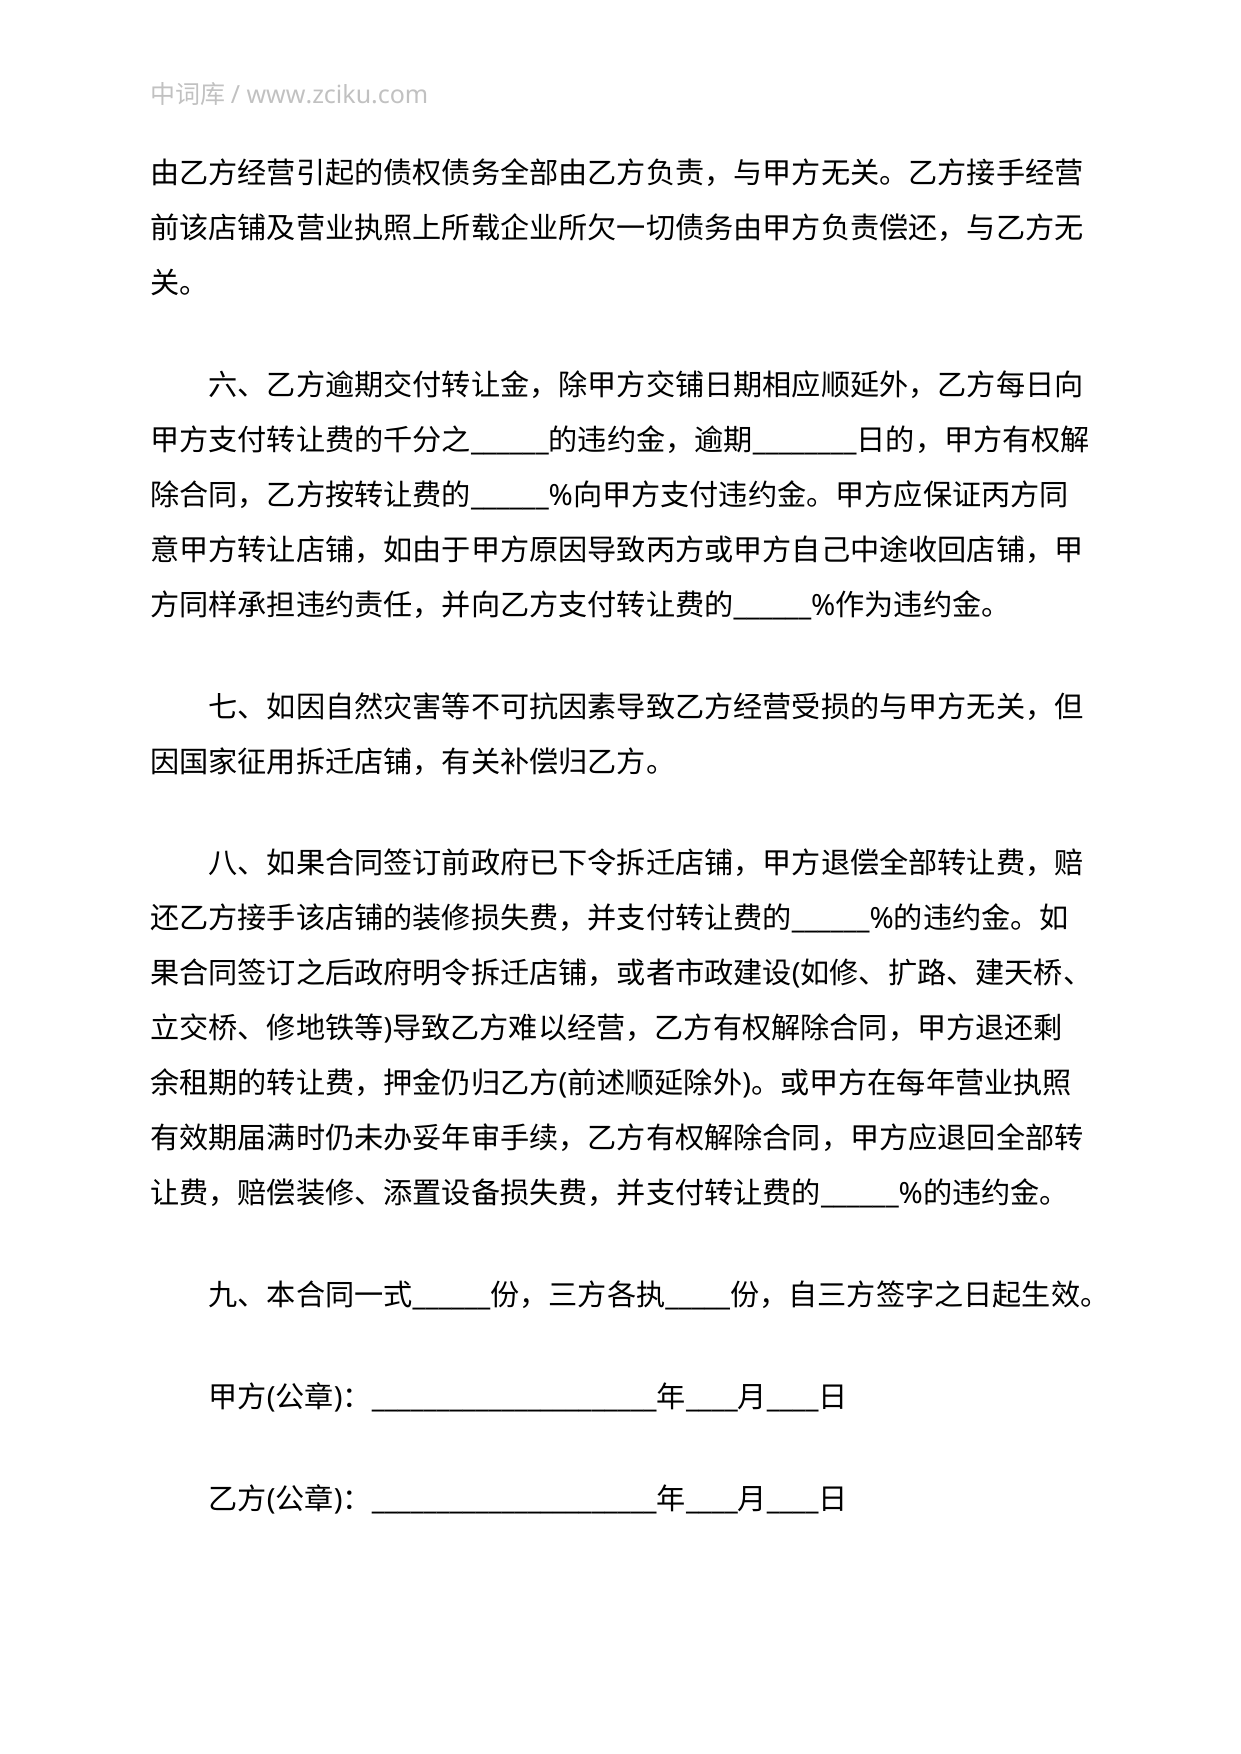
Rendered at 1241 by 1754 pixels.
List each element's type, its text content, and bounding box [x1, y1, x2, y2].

text 七、如因自然灾害等不可抗因素导致乙方经营受损的与甲方无关，但因国家征用拆迁店铺，有关补偿归乙方。 [150, 683, 1090, 781]
text 八、如果合同签订前政府已下令拆迁店铺，甲方退偿全部转让费，赔还乙方接手该店铺的装修损失费，并支付转让费的______%的违约金。如果合同签订之后政府明令拆迁店铺，或者市政建设(如修、扩路、建天桥、立交桥、修地铁等)导致乙方难以经营，乙方有权解除合同，甲方退还剩余租期的转让费，押金仍归乙方(前述顺延除外)。或甲方在每年营业执照有效期届满时仍未办妥年审手续，乙方有权解除合同，甲方应退回全部转让费，赔偿装修、添置设备损失费，并支付转让费的______%的违约金。 [150, 840, 1090, 1212]
text 九、本合同一式______份，三方各执_____份，自三方签字之日起生效。 [150, 1272, 1090, 1314]
text 六、乙方逾期交付转让金，除甲方交铺日期相应顺延外，乙方每日向甲方支付转让费的千分之______的违约金，逾期________日的，甲方有权解除合同，乙方按转让费的______%向甲方支付违约金。甲方应保证丙方同意甲方转让店铺，如由于甲方原因导致丙方或甲方自己中途收回店铺，甲方同样承担违约责任，并向乙方支付转让费的______%作为违约金。 [150, 362, 1090, 624]
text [150, 150, 1090, 302]
text 乙方(公章)：______________________年____月____日 [150, 1476, 1090, 1518]
text 甲方(公章)：______________________年____月____日 [150, 1374, 1090, 1416]
